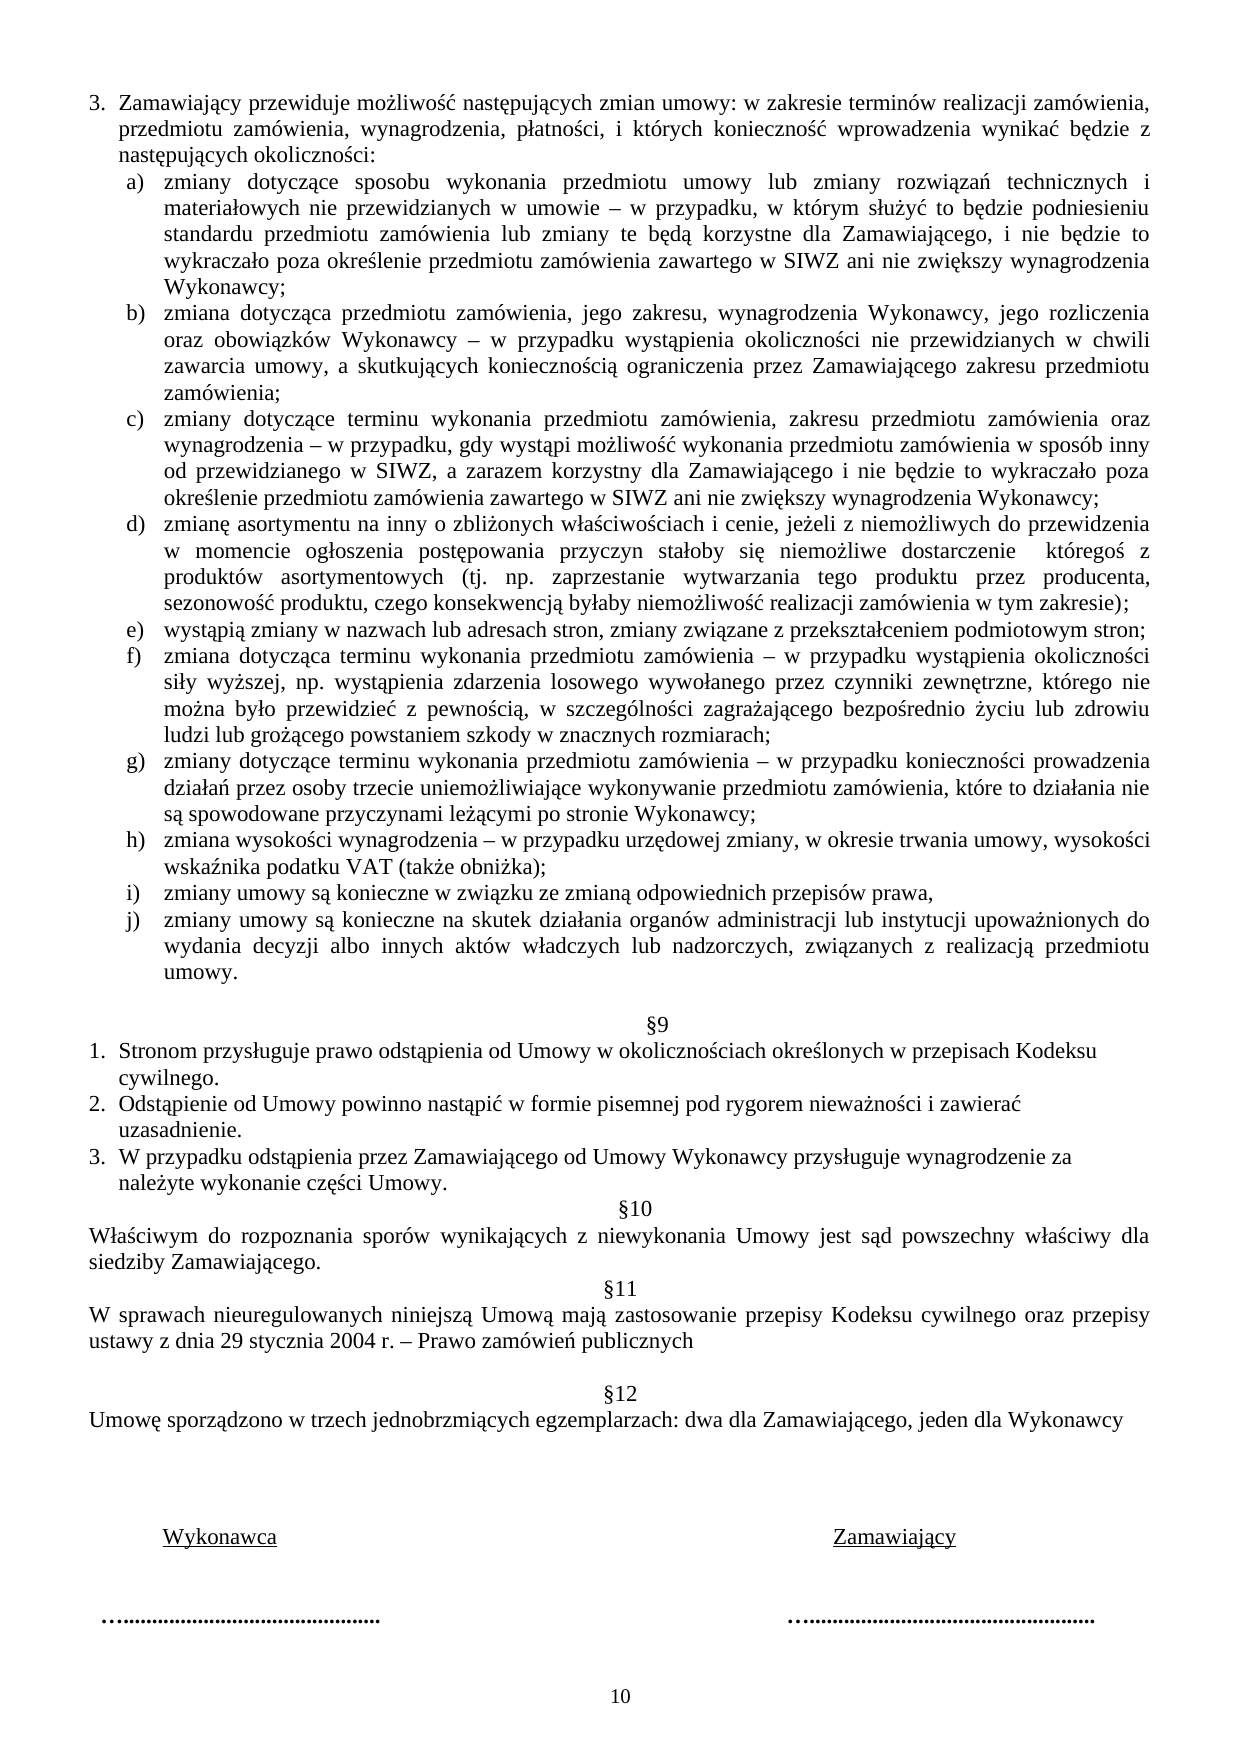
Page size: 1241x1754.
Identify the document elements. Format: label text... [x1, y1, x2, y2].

list zmiana wysokości wynagrodzenia – w przypadku urzędowej zmiany, w okresie trwania umowy, wysokości wskaźnika podatku VAT (także obniżka); [126, 827, 1152, 879]
list Stronom przysługuje prawo odstąpienia od Umowy w okolicznościach określonych w przepisach Kodeksu cywilnego. [89, 1037, 1152, 1090]
list zmiany dotyczące sposobu wykonania przedmiotu umowy lub zmiany rozwiązań technicznych i materiałowych nie przewidzianych w umowie – w przypadku, w którym służyć to będzie podniesieniu standardu przedmiotu zamówienia lub zmiany te będą korzystne dla Zamawiającego, i nie będzie to wykraczało poza określenie przedmiotu zamówienia zawartego w SIWZ ani nie zwiększy wynagrodzenia Wykonawcy; [126, 168, 1152, 299]
list Odstąpienie od Umowy powinno nastąpić w formie pisemnej pod rygorem nieważności i zawierać uzasadnienie. [89, 1090, 1152, 1143]
text Wykonawca Zamawiający [89, 1523, 1152, 1549]
list Zamawiający przewiduje możliwość następujących zmian umowy: w zakresie terminów realizacji zamówienia, przedmiotu zamówienia, wynagrodzenia, płatności, i których konieczność wprowadzenia wynikać będzie z następujących okoliczności: [89, 89, 1152, 168]
list Właściwym do rozpoznania sporów wynikających z niewykonania Umowy jest sąd powszechny właściwy dla siedziby Zamawiającego. [89, 1222, 1152, 1274]
list zmiany umowy są konieczne w związku ze zmianą odpowiednich przepisów prawa, [126, 879, 1152, 906]
list zmiana dotycząca przedmiotu zamówienia, jego zakresu, wynagrodzenia Wykonawcy, jego rozliczenia oraz obowiązków Wykonawcy – w przypadku wystąpienia okoliczności nie przewidzianych w chwili zawarcia umowy, a skutkujących koniecznością ograniczenia przez Zamawiającego zakresu przedmiotu zamówienia; [126, 299, 1152, 405]
list zmiany umowy są konieczne na skutek działania organów administracji lub instytucji upoważnionych do wydania decyzji albo innych aktów władczych lub nadzorczych, związanych z realizacją przedmiotu umowy. [126, 906, 1152, 985]
list zmiana dotycząca terminu wykonania przedmiotu zamówienia – w przypadku wystąpienia okoliczności siły wyższej, np. wystąpienia zdarzenia losowego wywołanego przez czynniki zewnętrzne, którego nie można było przewidzieć z pewnością, w szczególności zagrażającego bezpośrednio życiu lub zdrowiu ludzi lub grożącego powstaniem szkody w znacznych rozmiarach; [126, 642, 1152, 747]
list W przypadku odstąpienia przez Zamawiającego od Umowy Wykonawcy przysługuje wynagrodzenie za należyte wykonanie części Umowy. [89, 1143, 1152, 1196]
list §10 [118, 1196, 1152, 1222]
list W sprawach nieuregulowanych niniejszą Umową mają zastosowanie przepisy Kodeksu cywilnego oraz przepisy ustawy z dnia 29 stycznia 2004 r. – Prawo zamówień publicznych [89, 1301, 1152, 1354]
list zmiany dotyczące terminu wykonania przedmiotu zamówienia, zakresu przedmiotu zamówienia oraz wynagrodzenia – w przypadku, gdy wystąpi możliwość wykonania przedmiotu zamówienia w sposób inny od przewidzianego w SIWZ, a zarazem korzystny dla Zamawiającego i nie będzie to wykraczało poza określenie przedmiotu zamówienia zawartego w SIWZ ani nie zwiększy wynagrodzenia Wykonawcy; [126, 405, 1152, 510]
list §12 [89, 1380, 1152, 1406]
list zmiany dotyczące terminu wykonania przedmiotu zamówienia – w przypadku konieczności prowadzenia działań przez osoby trzecie uniemożliwiające wykonywanie przedmiotu zamówienia, które to działania nie są spowodowane przyczynami leżącymi po stronie Wykonawcy; [126, 747, 1152, 827]
list Umowę sporządzono w trzech jednobrzmiących egzemplarzach: dwa dla Zamawiającego, jeden dla Wykonawcy [89, 1406, 1152, 1433]
list §11 [89, 1274, 1152, 1301]
list §9 [162, 1011, 1152, 1037]
list zmianę asortymentu na inny o zbliżonych właściwościach i cenie, jeżeli z niemożliwych do przewidzenia w momencie ogłoszenia postępowania przyczyn stałoby się niemożliwe dostarczenie któregoś z produktów asortymentowych (tj. np. zaprzestanie wytwarzania tego produktu przez producenta, sezonowość produktu, czego konsekwencją byłaby niemożliwość realizacji zamówienia w tym zakresie); [126, 510, 1152, 616]
list wystąpią zmiany w nazwach lub adresach stron, zmiany związane z przekształceniem podmiotowym stron; [126, 616, 1152, 642]
text …............................................. ….................................................. [89, 1602, 1152, 1628]
